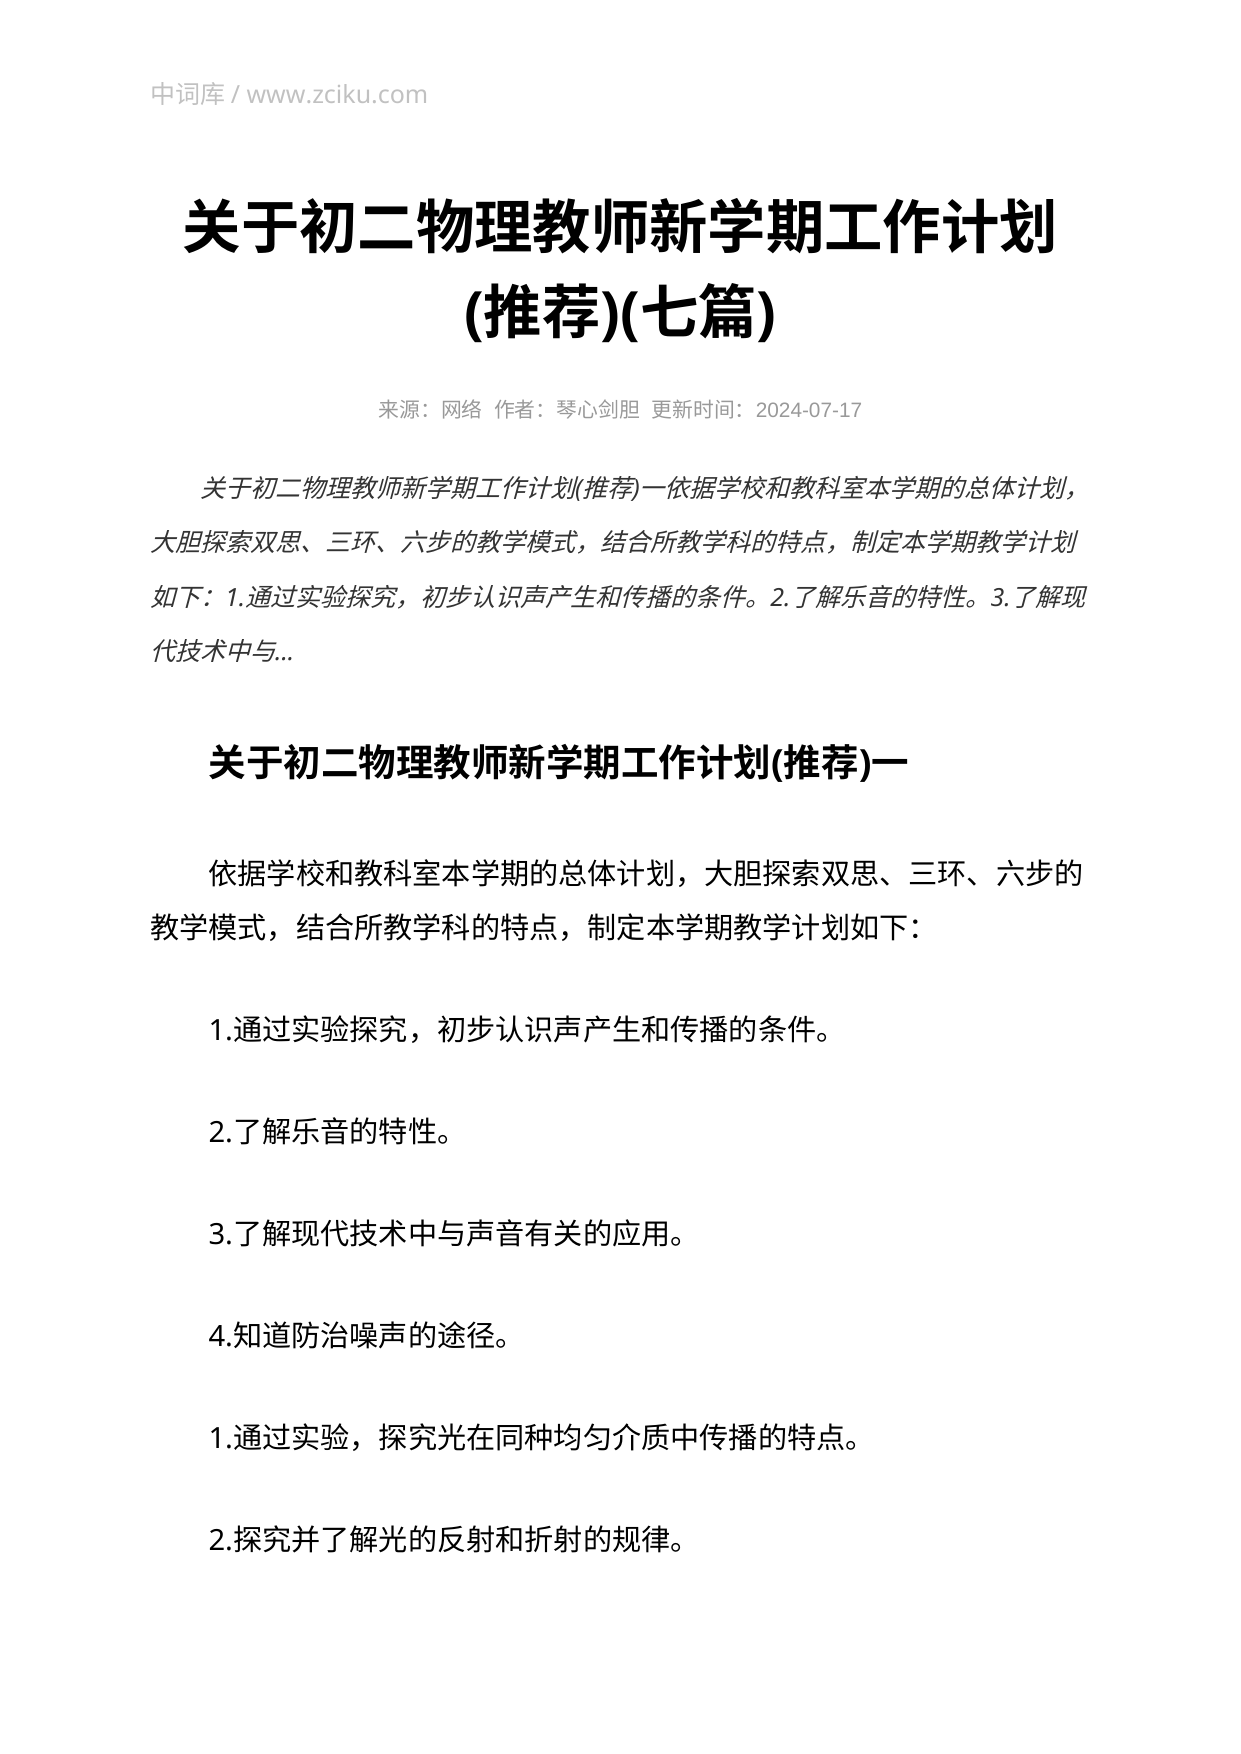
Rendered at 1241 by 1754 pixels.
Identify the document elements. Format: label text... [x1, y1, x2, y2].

text 1.通过实验，探究光在同种均匀介质中传播的特点。 [150, 1415, 1090, 1457]
text 2.探究并了解光的反射和折射的规律。 [150, 1517, 1090, 1559]
text 关于初二物理教师新学期工作计划(推荐)一 [150, 733, 1090, 787]
text 关于初二物理教师新学期工作计划(推荐)一依据学校和教科室本学期的总体计划，大胆探索双思、三环、六步的教学模式，结合所教学科的特点，制定本学期教学计划如下：1.通过实验探究，初步认识声产生和传播的条件。2.了解乐音的特性。3.了解现代技术中与... [150, 468, 1090, 668]
text 依据学校和教科室本学期的总体计划，大胆探索双思、三环、六步的教学模式，结合所教学科的特点，制定本学期教学计划如下： [150, 850, 1090, 947]
subtitle 关于初二物理教师新学期工作计划(推荐)(七篇) [150, 181, 1090, 351]
text 4.知道防治噪声的途径。 [150, 1313, 1090, 1355]
text 2.了解乐音的特性。 [150, 1109, 1090, 1151]
text 3.了解现代技术中与声音有关的应用。 [150, 1211, 1090, 1253]
text 1.通过实验探究，初步认识声产生和传播的条件。 [150, 1007, 1090, 1049]
text 来源：网络 作者：琴心剑胆 更新时间：2024-07-17 [150, 397, 1090, 421]
